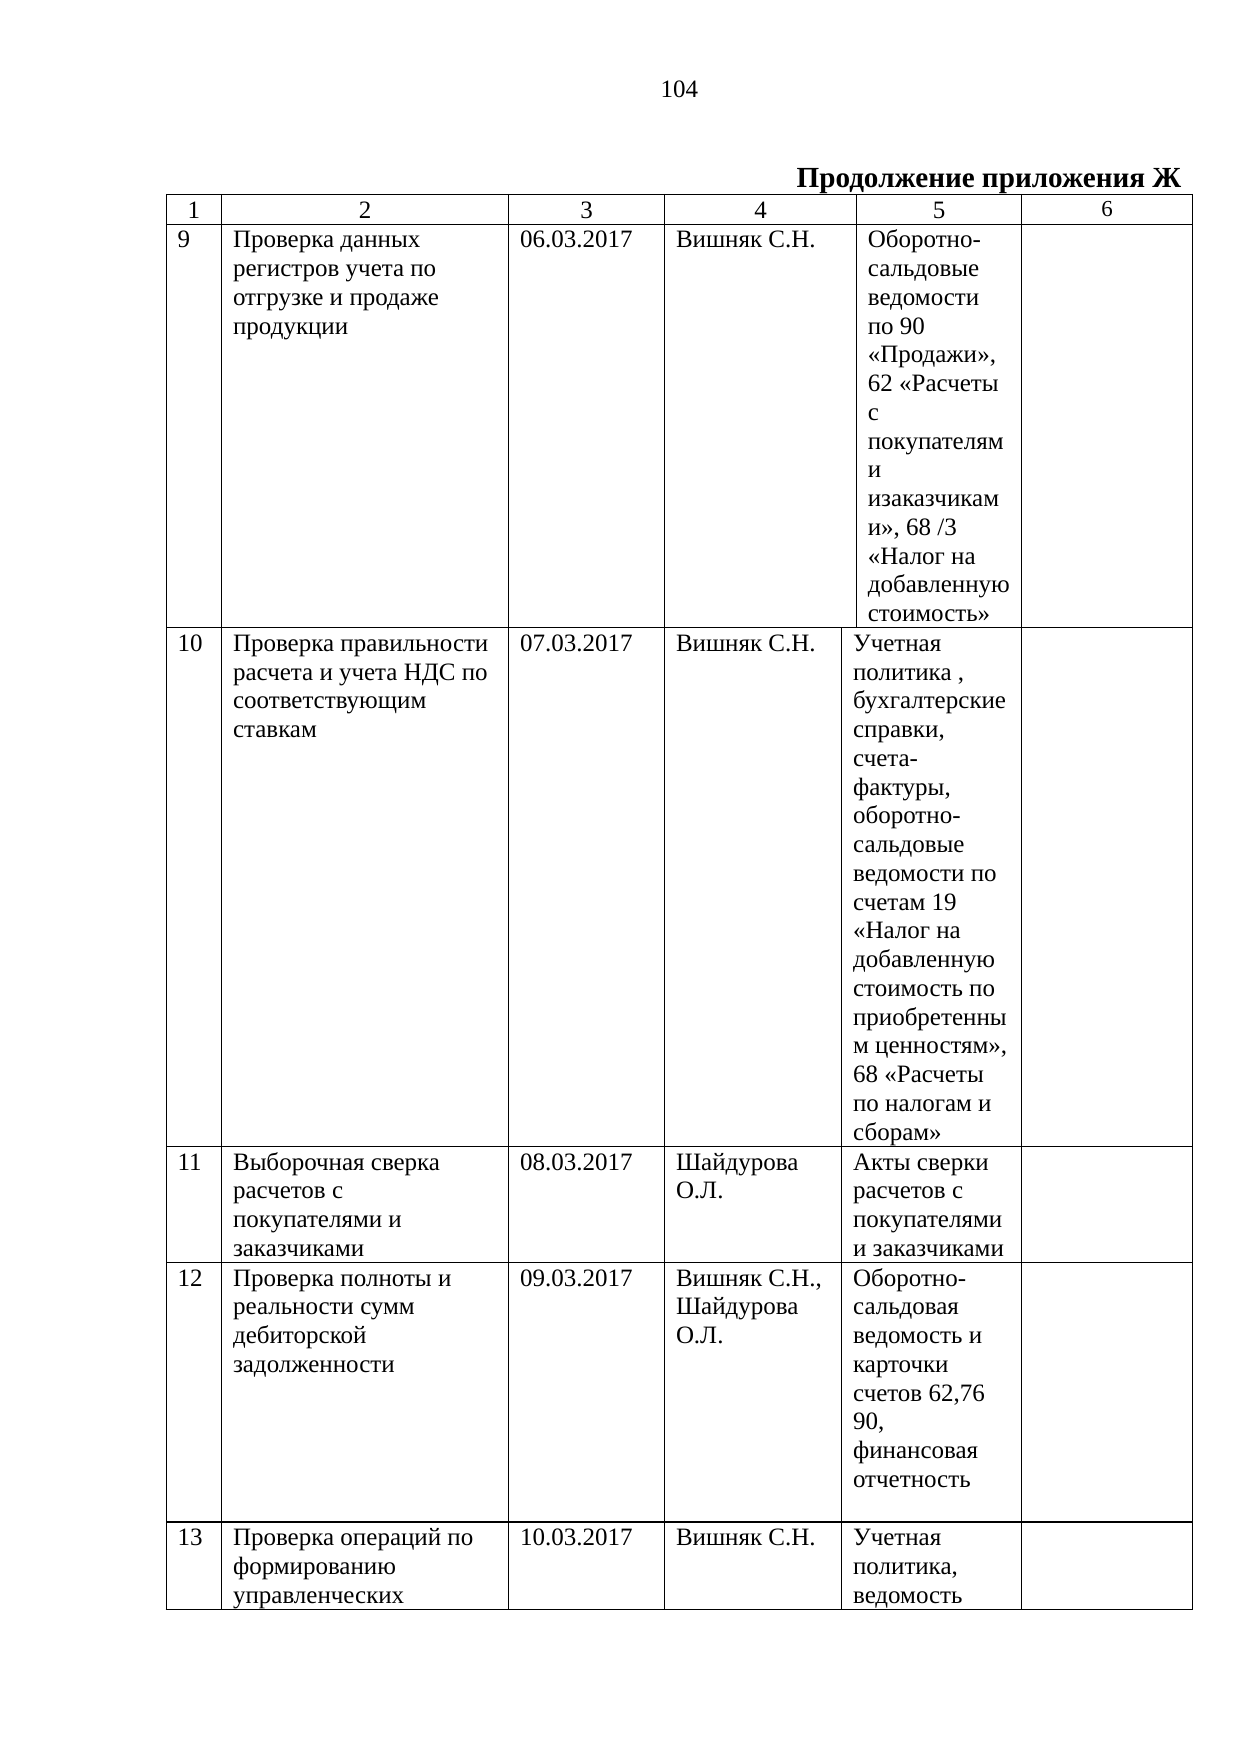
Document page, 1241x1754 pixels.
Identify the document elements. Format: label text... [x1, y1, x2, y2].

table_cell Вишняк С.Н. [665, 628, 841, 1146]
table_cell [1022, 1523, 1192, 1609]
table_cell 2 [222, 195, 508, 223]
table_cell Вишняк С.Н. [665, 1523, 841, 1609]
table_cell 10.03.2017 [509, 1523, 664, 1609]
table_cell 08.03.2017 [509, 1147, 664, 1262]
table_cell 10 [167, 628, 221, 1146]
table_cell Учетная политика , бухгалтерские справки, счета-фактуры, оборотно-сальдовые ведомости по счетам 19 «Налог на добавленную стоимость по приобретенным ценностям», 68 «Расчеты по налогам и сборам» [842, 628, 1021, 1146]
table_cell Вишняк С.Н., Шайдурова О.Л. [665, 1263, 841, 1521]
table_cell Акты сверки расчетов с покупателями и заказчиками [842, 1147, 1021, 1262]
table_cell Проверка правильности расчета и учета НДС по соответствующим ставкам [222, 628, 508, 1146]
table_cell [222, 1523, 508, 1609]
table_cell 13 [167, 1523, 221, 1609]
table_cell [842, 1523, 1021, 1609]
table_cell 3 [509, 195, 664, 223]
table_header Продолжение приложения Ж [166, 160, 1192, 194]
table_cell Оборотно-сальдовая ведомость и карточки счетов 62,76 90, финансовая отчетность [842, 1263, 1021, 1521]
table_cell 6 [1022, 195, 1192, 223]
table_cell 5 [857, 195, 1021, 223]
table_cell 12 [167, 1263, 221, 1521]
table_cell 09.03.2017 [509, 1263, 664, 1521]
table_cell 11 [167, 1147, 221, 1262]
table_cell [1022, 628, 1192, 1146]
table_cell [1022, 1147, 1192, 1262]
table_cell 07.03.2017 [509, 628, 664, 1146]
table_cell 4 [665, 195, 856, 223]
table_cell Шайдурова О.Л. [665, 1147, 841, 1262]
table_cell Вишняк С.Н. [665, 225, 856, 627]
table_cell 1 [167, 195, 221, 223]
table_cell Оборотно-сальдовые ведомости по 90 «Продажи», 62 «Расчеты с покупателями изаказчиками», 68 /3 «Налог на добавленную стоимость» [857, 225, 1021, 627]
table_cell [1022, 225, 1192, 627]
table_cell Выборочная сверка расчетов с покупателями и заказчиками [222, 1147, 508, 1262]
table_cell Проверка полноты и реальности сумм дебиторской задолженности [222, 1263, 508, 1521]
table_cell Проверка данных регистров учета по отгрузке и продаже продукции [222, 225, 508, 627]
table_cell 06.03.2017 [509, 225, 664, 627]
table_cell [1022, 1263, 1192, 1521]
table_cell 9 [167, 225, 221, 627]
